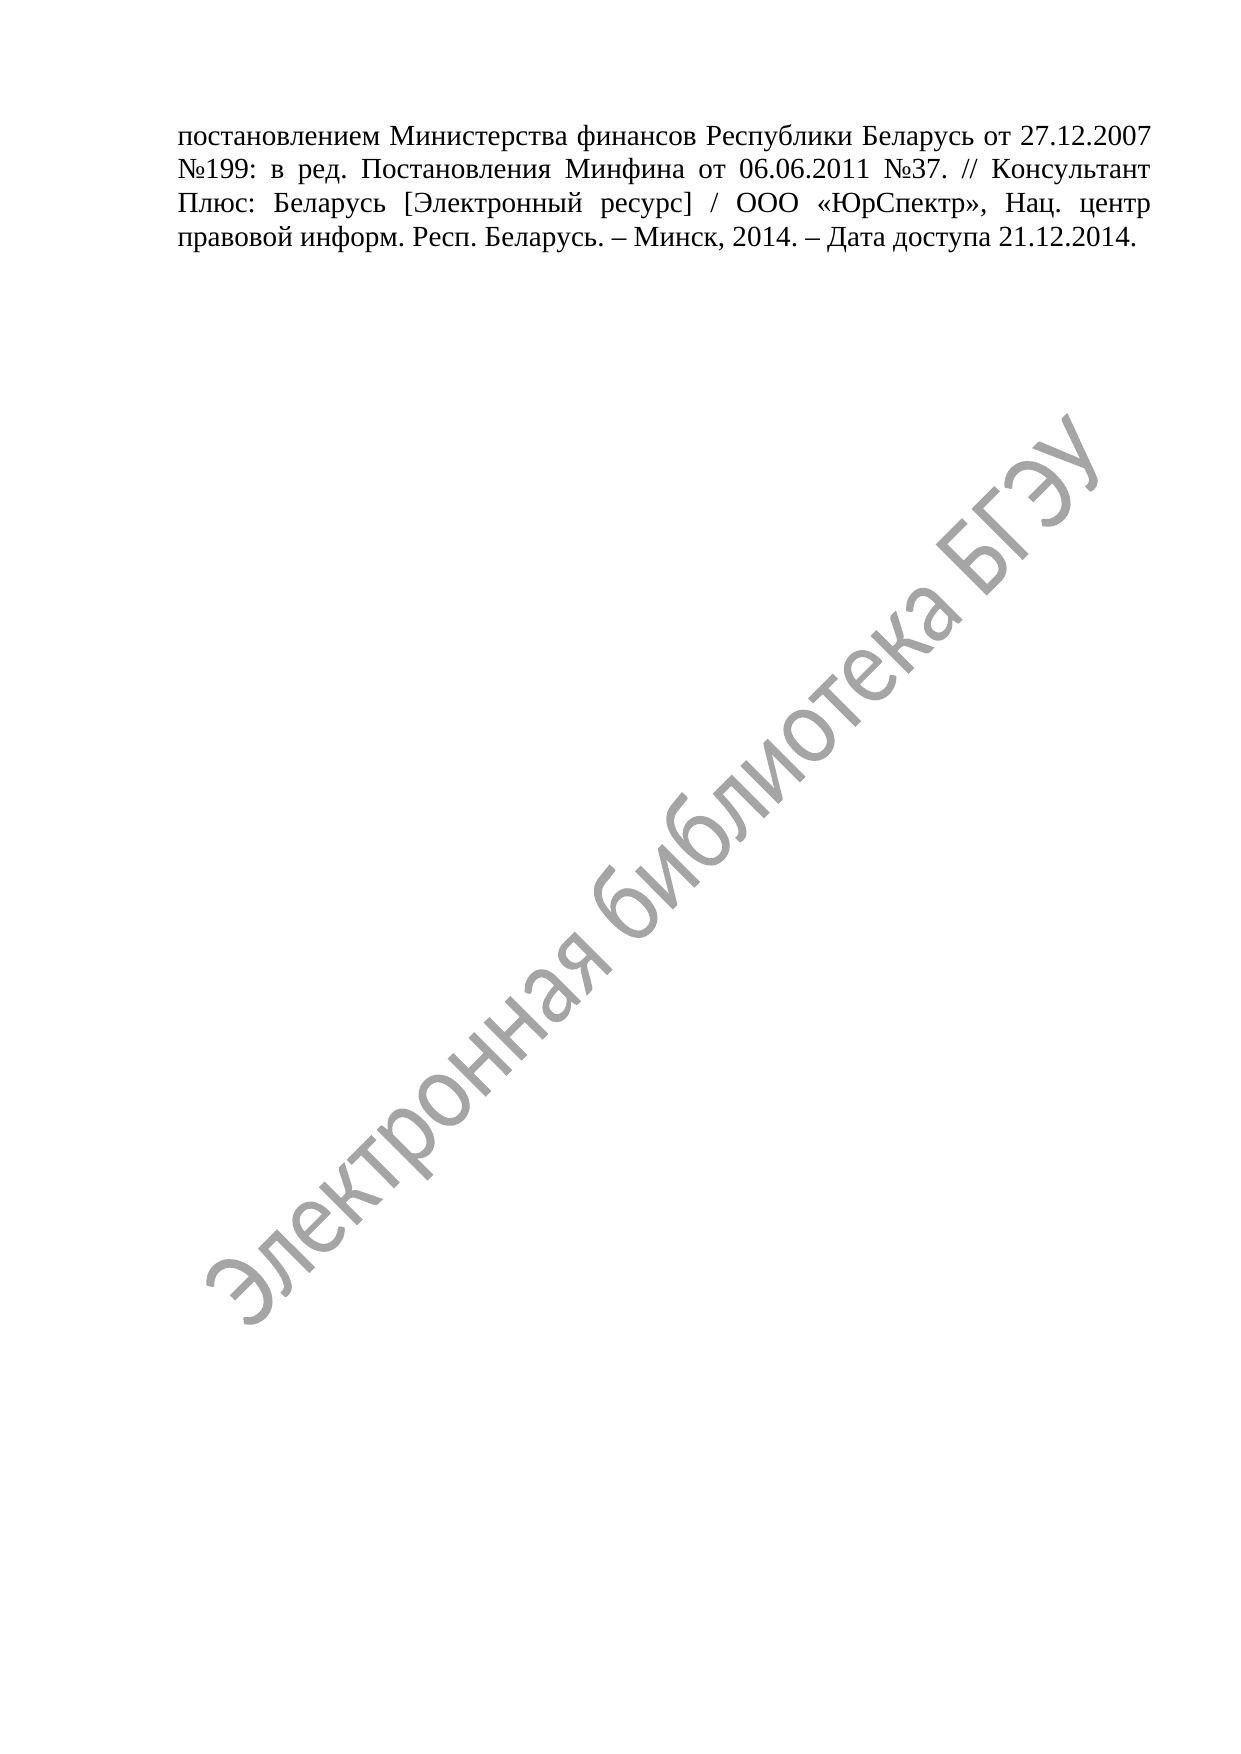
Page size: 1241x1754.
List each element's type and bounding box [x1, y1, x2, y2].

list [177, 118, 1152, 252]
